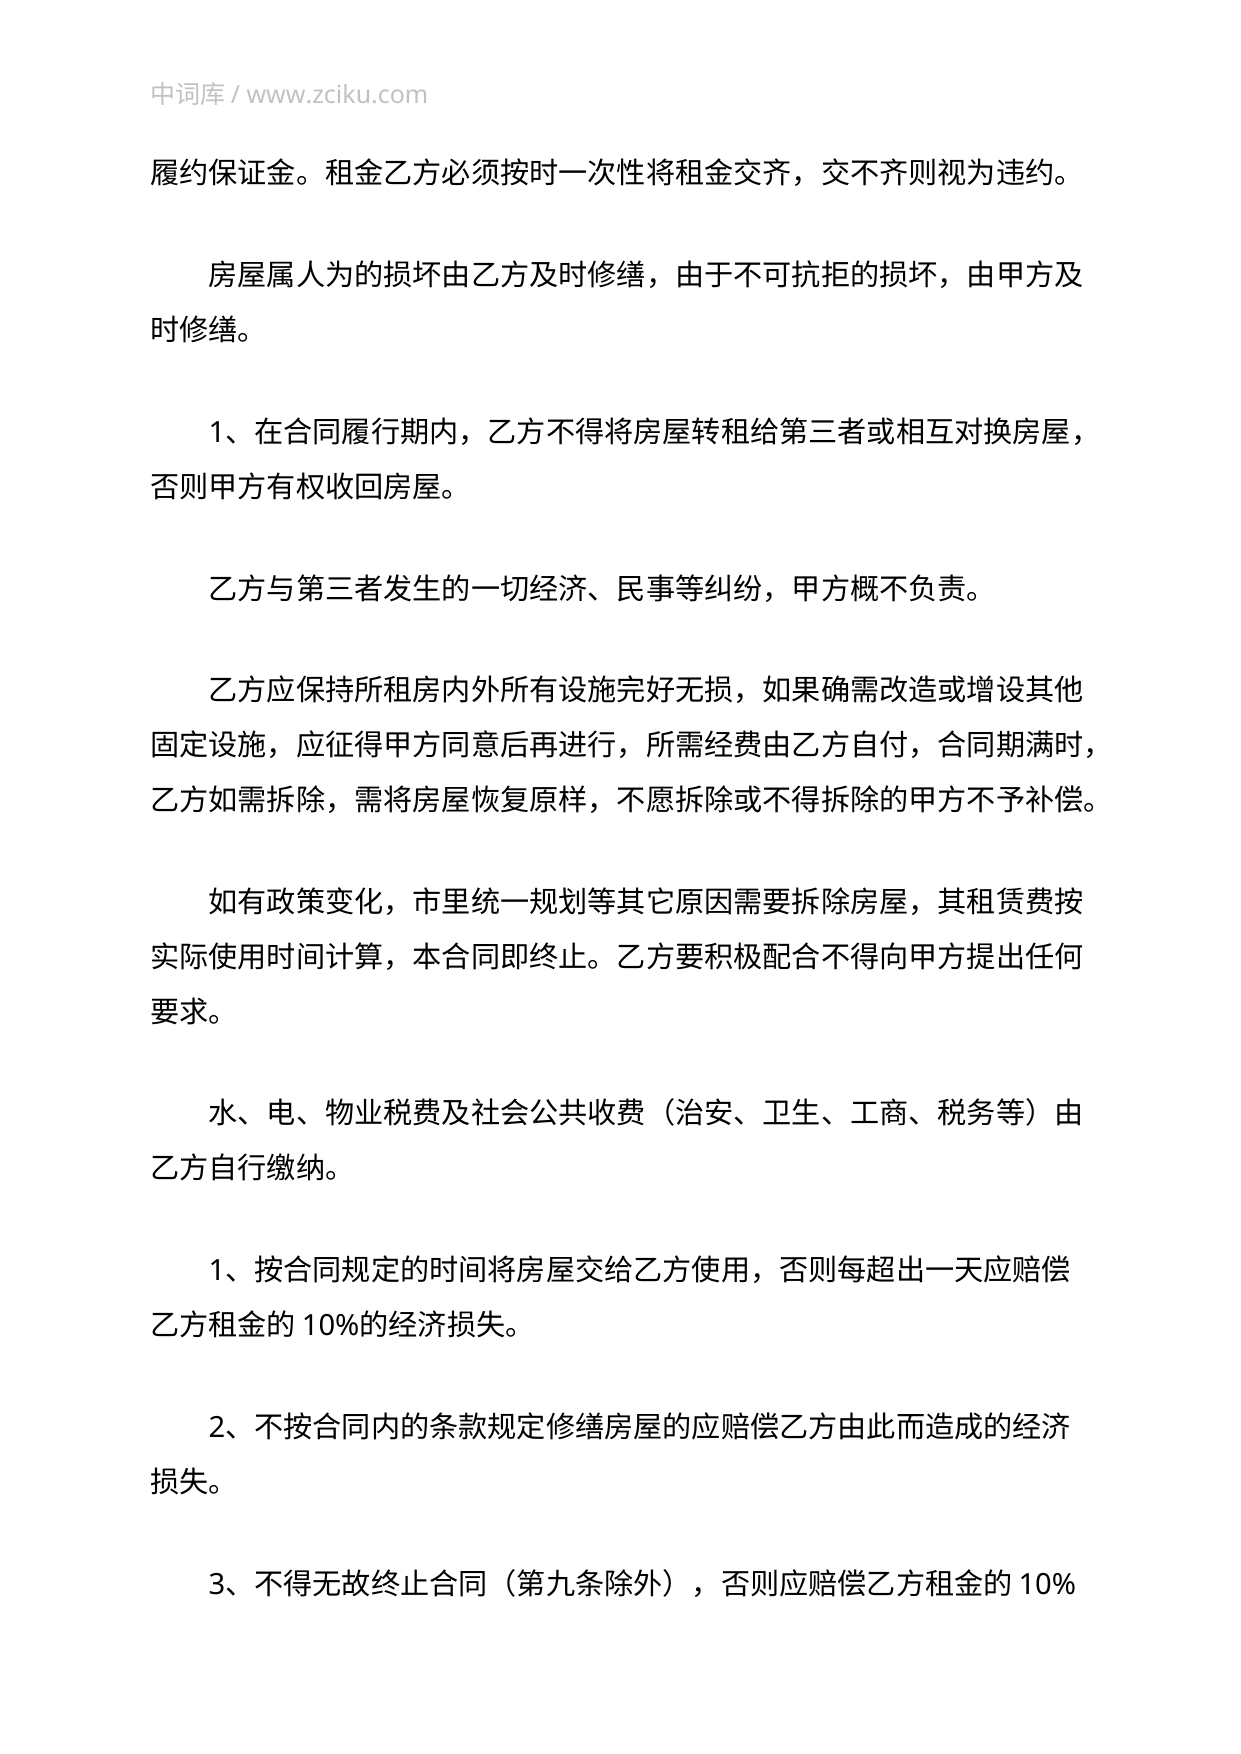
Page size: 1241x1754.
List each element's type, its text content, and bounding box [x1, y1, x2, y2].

text 乙方与第三者发生的一切经济、民事等纠纷，甲方概不负责。 [150, 565, 1090, 607]
text 水、电、物业税费及社会公共收费（治安、卫生、工商、税务等）由乙方自行缴纳。 [150, 1090, 1090, 1187]
text 2、不按合同内的条款规定修缮房屋的应赔偿乙方由此而造成的经济损失。 [150, 1404, 1090, 1501]
text 房屋属人为的损坏由乙方及时修缮，由于不可抗拒的损坏，由甲方及时修缮。 [150, 252, 1090, 349]
text 如有政策变化，市里统一规划等其它原因需要拆除房屋，其租赁费按实际使用时间计算，本合同即终止。乙方要积极配合不得向甲方提出任何要求。 [150, 878, 1090, 1031]
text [150, 1561, 1090, 1603]
text 乙方应保持所租房内外所有设施完好无损，如果确需改造或增设其他固定设施，应征得甲方同意后再进行，所需经费由乙方自付，合同期满时，乙方如需拆除，需将房屋恢复原样，不愿拆除或不得拆除的甲方不予补偿。 [150, 667, 1090, 819]
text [150, 150, 1090, 192]
text 1、按合同规定的时间将房屋交给乙方使用，否则每超出一天应赔偿乙方租金的10%的经济损失。 [150, 1247, 1090, 1344]
text 1、在合同履行期内，乙方不得将房屋转租给第三者或相互对换房屋，否则甲方有权收回房屋。 [150, 408, 1090, 506]
